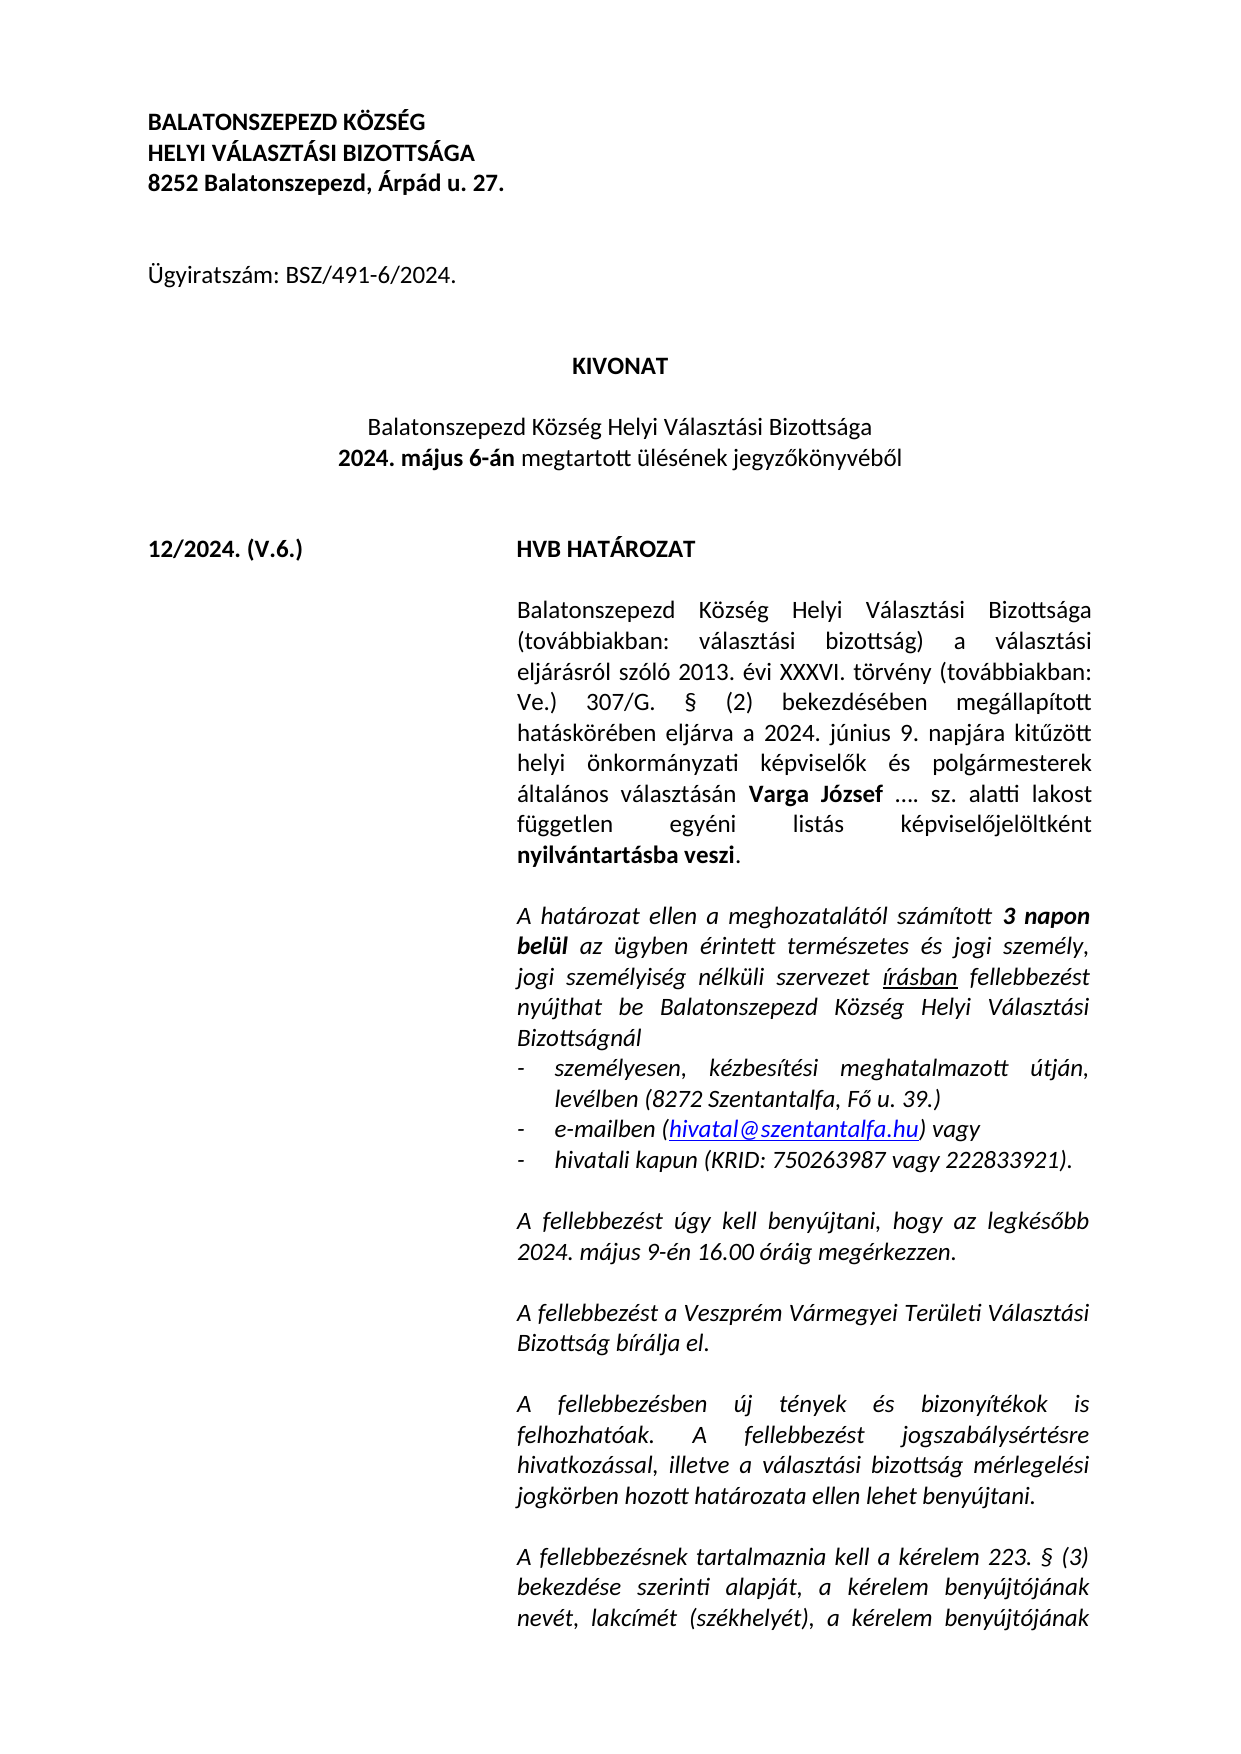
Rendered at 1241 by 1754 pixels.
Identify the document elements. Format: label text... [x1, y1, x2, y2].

text A fellebbezésben új tények és bizonyítékok is felhozhatóak. A fellebbezést jogszabálysértésre hivatkozással, illetve a választási bizottság mérlegelési jogkörben hozott határozata ellen lehet benyújtani. [517, 1388, 1092, 1510]
text BALATONSZEPEZD KÖZSÉG [148, 106, 1092, 137]
text A fellebbezést a Veszprém Vármegyei Területi Választási Bizottság bírálja el. [517, 1297, 1092, 1358]
text 12/2024. (V.6.) HVB HATÁROZAT [148, 534, 1092, 564]
text Ügyiratszám: BSZ/491-6/2024. [148, 259, 1092, 289]
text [517, 1541, 1092, 1632]
text HELYI VÁLASZTÁSI BIZOTTSÁGA [148, 137, 1092, 167]
text Balatonszepezd Község Helyi Választási Bizottsága [148, 412, 1092, 442]
text A fellebbezést úgy kell benyújtani, hogy az legkésőbb 2024. május 9-én 16.00 óráig megérkezzen. [517, 1205, 1092, 1266]
text A határozat ellen a meghozatalától számított 3 napon belül az ügyben érintett természetes és jogi személy, jogi személyiség nélküli szervezet írásban fellebbezést nyújthat be Balatonszepezd Község Helyi Választási Bizottságnál [517, 900, 1092, 1052]
list e-mailben (hivatal@szentantalfa.hu) vagy [517, 1113, 1092, 1144]
list személyesen, kézbesítési meghatalmazott útján, levélben (8272 Szentantalfa, Fő u. 39.) [517, 1052, 1092, 1113]
text Balatonszepezd Község Helyi Választási Bizottsága (továbbiakban: választási bizottság) a választási eljárásról szóló 2013. évi XXXVI. törvény (továbbiakban: Ve.) 307/G. § (2) bekezdésében megállapított hatáskörében eljárva a 2024. június 9. napjára kitűzött helyi önkormányzati képviselők és polgármesterek általános választásán Varga József …. sz. alatti lakost független egyéni listás képviselőjelöltként nyilvántartásba veszi. [517, 595, 1092, 869]
text KIVONAT [148, 351, 1092, 381]
list hivatali kapun (KRID: 750263987 vagy 222833921). [517, 1144, 1092, 1174]
text 8252 Balatonszepezd, Árpád u. 27. [148, 167, 1092, 198]
text 2024. május 6-án megtartott ülésének jegyzőkönyvéből [148, 442, 1092, 473]
